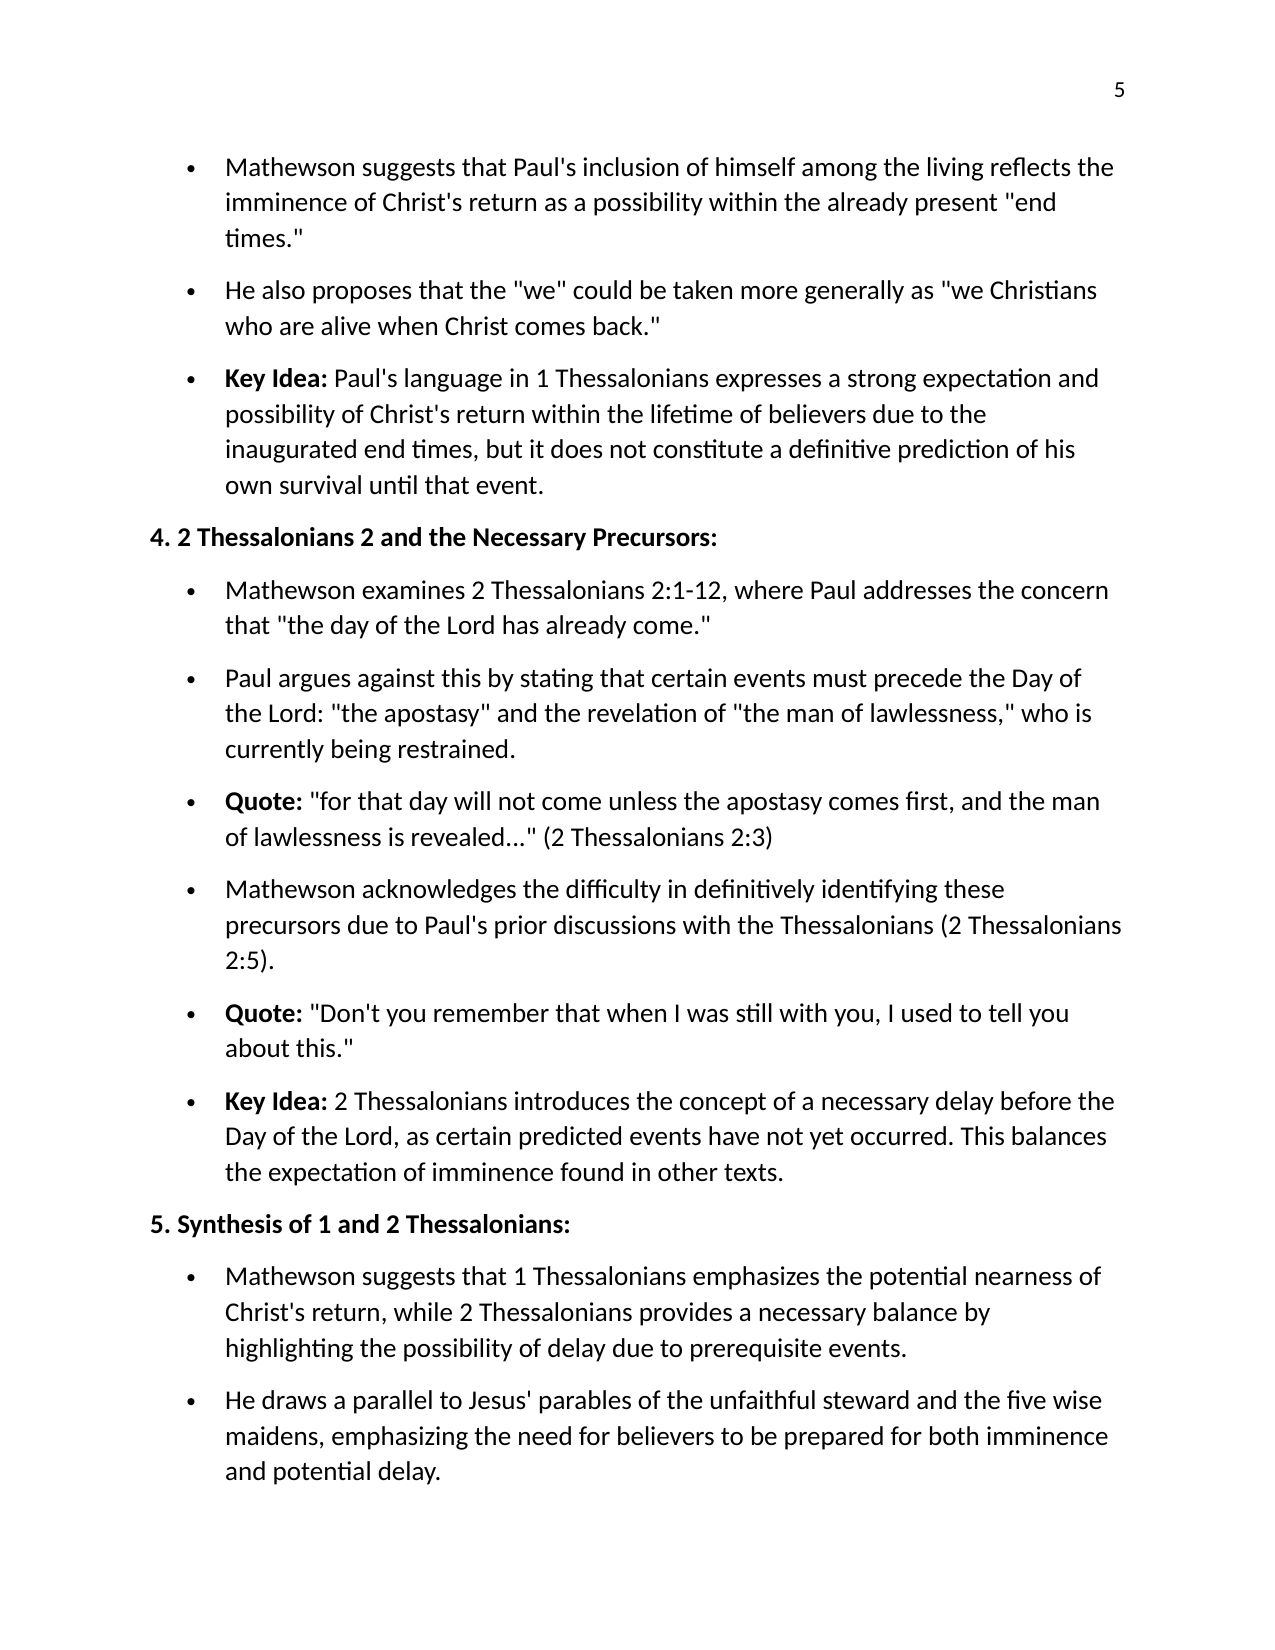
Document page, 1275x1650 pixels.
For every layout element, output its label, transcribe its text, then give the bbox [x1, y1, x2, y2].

text 4. 2 Thessalonians 2 and the Necessary Precursors: [150, 521, 1125, 554]
list Mathewson acknowledges the difficulty in definitively identifying these precursors due to Paul's prior discussions with the Thessalonians (2 Thessalonians 2:5). [187, 872, 1125, 977]
list Mathewson suggests that 1 Thessalonians emphasizes the potential nearness of Christ's return, while 2 Thessalonians provides a necessary balance by highlighting the possibility of delay due to prerequisite events. [187, 1259, 1125, 1364]
list Mathewson suggests that Paul's inclusion of himself among the living reflects the imminence of Christ's return as a possibility within the already present "end times." [187, 150, 1125, 254]
text 5. Synthesis of 1 and 2 Thessalonians: [150, 1207, 1125, 1240]
list He draws a parallel to Jesus' parables of the unfaithful steward and the five wise maidens, emphasizing the need for believers to be prepared for both imminence and potential delay. [187, 1383, 1125, 1487]
list He also proposes that the "we" could be taken more generally as "we Christians who are alive when Christ comes back." [187, 273, 1125, 342]
list Quote: "Don't you remember that when I was still with you, I used to tell you about this." [187, 996, 1125, 1064]
list Quote: "for that day will not come unless the apostasy comes first, and the man of lawlessness is revealed..." (2 Thessalonians 2:3) [187, 784, 1125, 853]
list Key Idea: Paul's language in 1 Thessalonians expresses a strong expectation and possibility of Christ's return within the lifetime of believers due to the inaugurated end times, but it does not constitute a definitive prediction of his own survival until that event. [187, 361, 1125, 501]
list Paul argues against this by stating that certain events must precede the Day of the Lord: "the apostasy" and the revelation of "the man of lawlessness," who is currently being restrained. [187, 661, 1125, 765]
list Mathewson examines 2 Thessalonians 2:1-12, where Paul addresses the concern that "the day of the Lord has already come." [187, 573, 1125, 642]
list Key Idea: 2 Thessalonians introduces the concept of a necessary delay before the Day of the Lord, as certain predicted events have not yet occurred. This balances the expectation of imminence found in other texts. [187, 1084, 1125, 1188]
